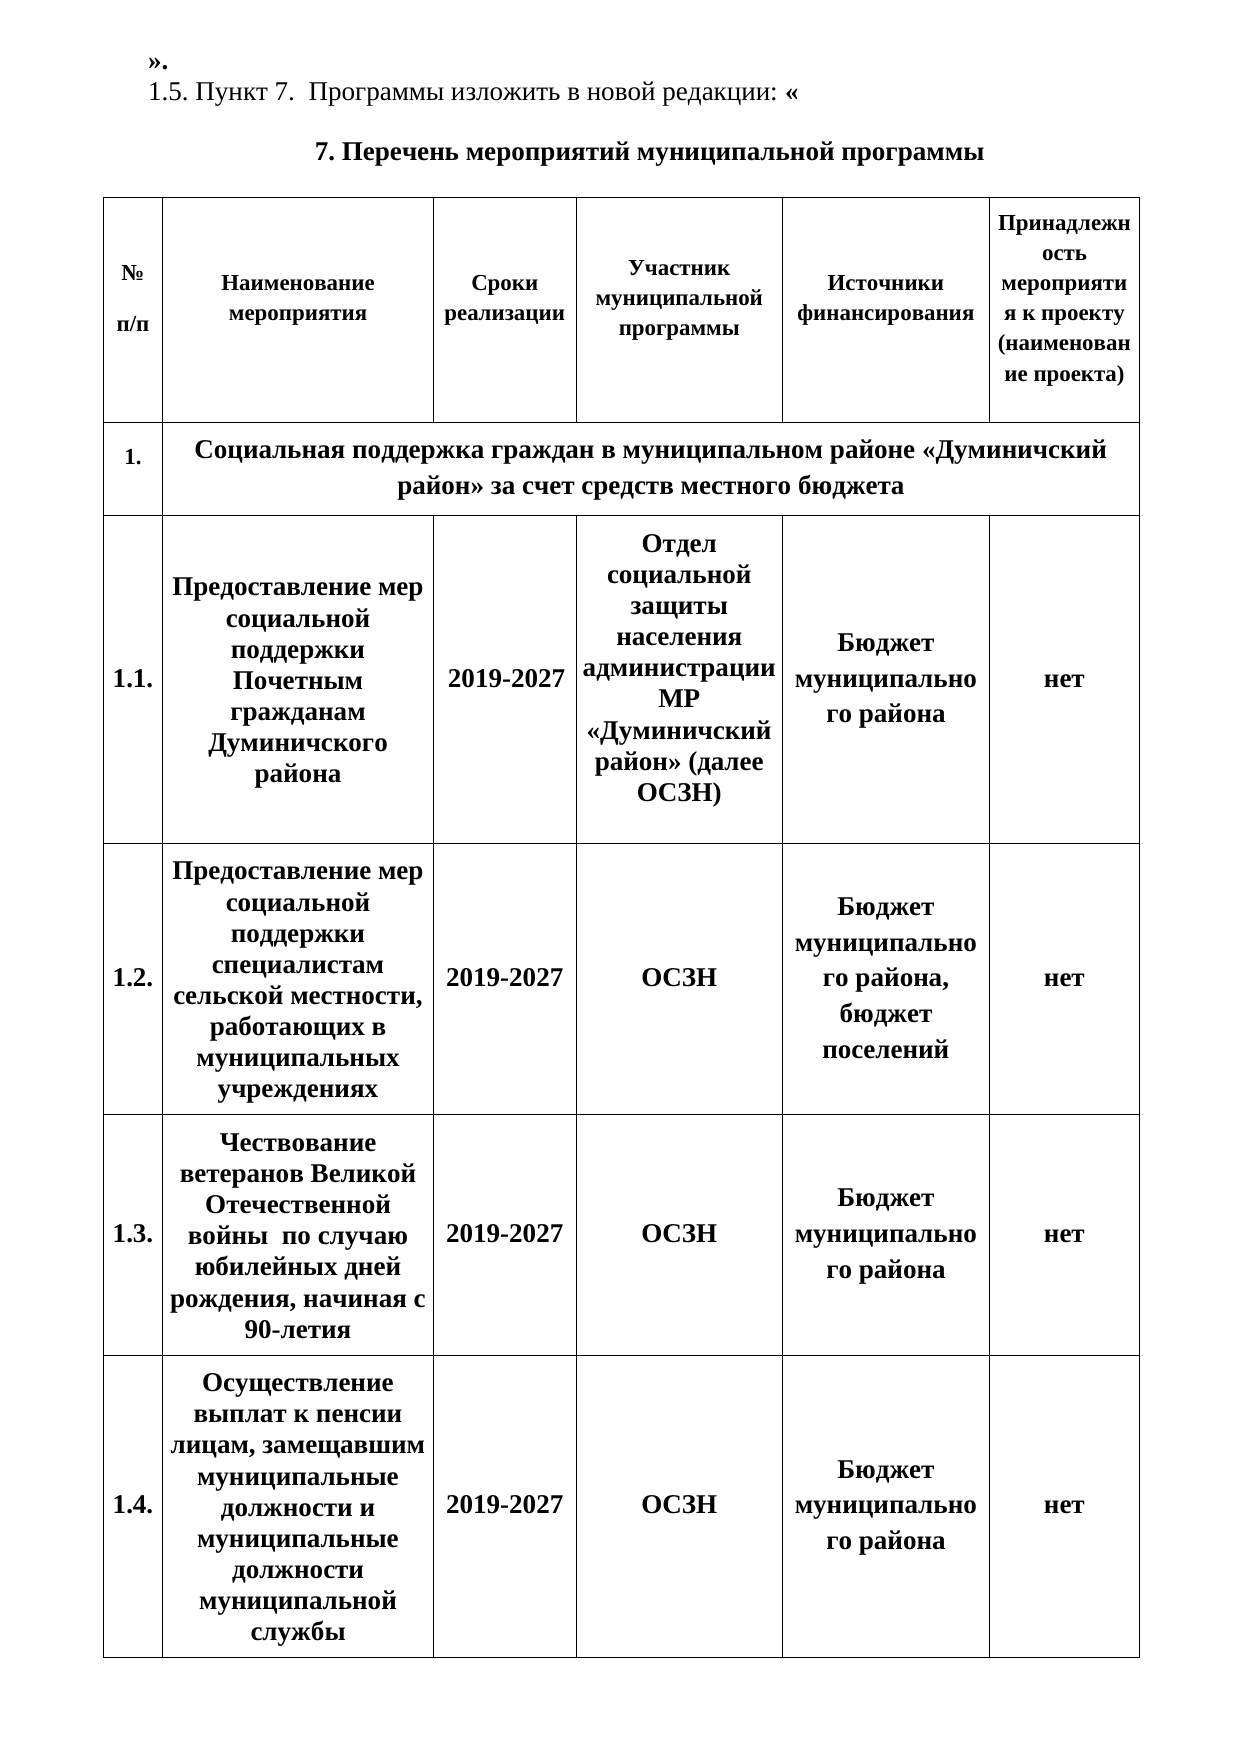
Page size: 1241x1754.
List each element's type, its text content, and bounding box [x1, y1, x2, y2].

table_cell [783, 1356, 989, 1657]
table_cell 1.1. [104, 516, 162, 843]
table_cell Осуществление выплат к пенсии лицам, замещавшим муниципальные должности и муниципальные должности муниципальной службы [163, 1356, 433, 1657]
table_cell Бюджет муниципального района, бюджет поселений [783, 844, 989, 1114]
table_cell Бюджет муниципального района [783, 1115, 989, 1354]
text 1.5. Пункт 7. Программы изложить в новой редакции: « [103, 76, 1152, 107]
table_header Принадлежность мероприятия к проекту (наименование проекта) [990, 198, 1139, 422]
table_cell ОСЗН [577, 844, 782, 1114]
table_cell нет [990, 1356, 1139, 1657]
table_cell 2019-2027 [434, 1356, 576, 1657]
table_cell Отдел социальной защиты населения администрации МР «Думиничский район» (далее ОСЗН) [577, 516, 782, 843]
table_cell Социальная поддержка граждан в муниципальном районе «Думиничский район» за счет средств местного бюджета [163, 423, 1139, 515]
table_header № п/п [104, 198, 162, 422]
table_cell 1.2. [104, 844, 162, 1114]
table_header Источники финансирования [783, 198, 989, 422]
table_header Наименование мероприятия [163, 198, 433, 422]
table_cell 1.3. [104, 1115, 162, 1354]
table_cell 1. [104, 423, 162, 515]
table_cell Предоставление мер социальной поддержки специалистам сельской местности, работающих в муниципальных учреждениях [163, 844, 433, 1114]
table_cell 2019-2027 [434, 1115, 576, 1354]
text 7. Перечень мероприятий муниципальной программы [103, 135, 1152, 166]
table_cell нет [990, 516, 1139, 843]
table_cell ОСЗН [577, 1356, 782, 1657]
table_cell Чествование ветеранов Великой Отечественной войны по случаю юбилейных дней рождения, начиная с 90-летия [163, 1115, 433, 1354]
table_cell Бюджет муниципального района [783, 516, 989, 843]
table_header Сроки реализации [434, 198, 576, 422]
text ». [103, 44, 1152, 76]
table_cell 2019-2027 [434, 844, 576, 1114]
table_cell ОСЗН [577, 1115, 782, 1354]
table_header Участник муниципальной программы [577, 198, 782, 422]
table_cell 2019-2027 [434, 516, 576, 843]
table_cell нет [990, 1115, 1139, 1354]
table_cell нет [990, 844, 1139, 1114]
table_cell 1.4. [104, 1356, 162, 1657]
table_cell Предоставление мер социальной поддержки Почетным гражданам Думиничского района [163, 516, 433, 843]
